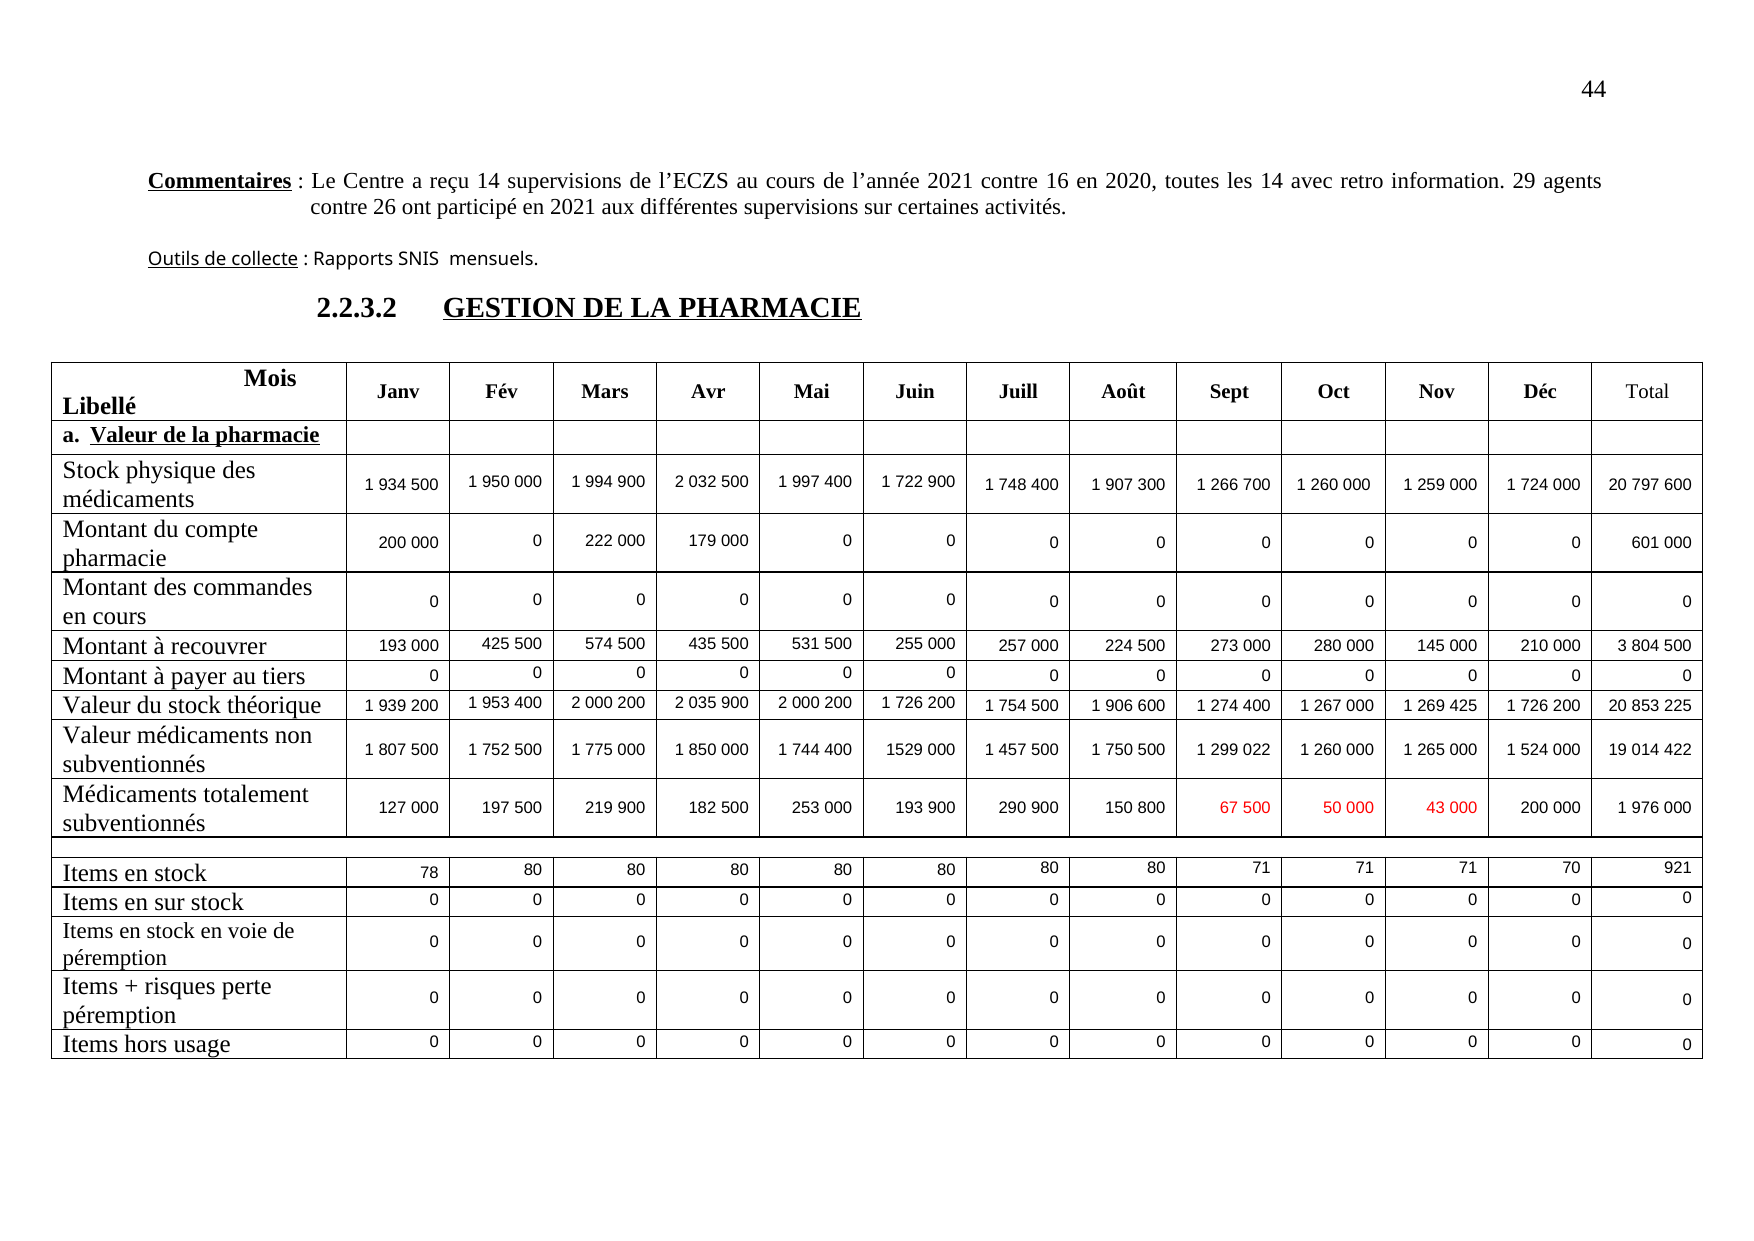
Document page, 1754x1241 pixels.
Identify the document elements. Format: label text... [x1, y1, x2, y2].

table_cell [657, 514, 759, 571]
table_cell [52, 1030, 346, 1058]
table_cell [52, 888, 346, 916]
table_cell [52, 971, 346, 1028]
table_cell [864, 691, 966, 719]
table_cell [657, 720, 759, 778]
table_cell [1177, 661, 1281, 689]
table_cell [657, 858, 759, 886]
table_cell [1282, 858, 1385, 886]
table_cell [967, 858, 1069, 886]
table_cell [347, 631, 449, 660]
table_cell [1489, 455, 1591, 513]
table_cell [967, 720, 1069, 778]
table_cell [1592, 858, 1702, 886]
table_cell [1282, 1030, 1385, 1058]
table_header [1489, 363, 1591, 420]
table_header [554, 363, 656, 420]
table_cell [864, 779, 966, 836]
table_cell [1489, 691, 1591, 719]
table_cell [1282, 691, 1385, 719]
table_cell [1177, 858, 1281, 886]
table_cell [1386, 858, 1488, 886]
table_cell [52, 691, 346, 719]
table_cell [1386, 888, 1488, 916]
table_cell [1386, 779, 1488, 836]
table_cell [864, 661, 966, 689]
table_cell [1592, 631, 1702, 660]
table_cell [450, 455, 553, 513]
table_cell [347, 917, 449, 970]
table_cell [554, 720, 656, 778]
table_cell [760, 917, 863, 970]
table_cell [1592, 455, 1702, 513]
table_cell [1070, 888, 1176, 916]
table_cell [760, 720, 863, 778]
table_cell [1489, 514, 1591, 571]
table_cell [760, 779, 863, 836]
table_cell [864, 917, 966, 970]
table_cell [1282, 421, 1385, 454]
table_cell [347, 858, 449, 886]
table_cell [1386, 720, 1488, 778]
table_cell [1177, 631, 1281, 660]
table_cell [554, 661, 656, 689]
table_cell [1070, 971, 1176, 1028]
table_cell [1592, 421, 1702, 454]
text Outils de collecte : Rapports SNIS mensuels. [148, 245, 1606, 271]
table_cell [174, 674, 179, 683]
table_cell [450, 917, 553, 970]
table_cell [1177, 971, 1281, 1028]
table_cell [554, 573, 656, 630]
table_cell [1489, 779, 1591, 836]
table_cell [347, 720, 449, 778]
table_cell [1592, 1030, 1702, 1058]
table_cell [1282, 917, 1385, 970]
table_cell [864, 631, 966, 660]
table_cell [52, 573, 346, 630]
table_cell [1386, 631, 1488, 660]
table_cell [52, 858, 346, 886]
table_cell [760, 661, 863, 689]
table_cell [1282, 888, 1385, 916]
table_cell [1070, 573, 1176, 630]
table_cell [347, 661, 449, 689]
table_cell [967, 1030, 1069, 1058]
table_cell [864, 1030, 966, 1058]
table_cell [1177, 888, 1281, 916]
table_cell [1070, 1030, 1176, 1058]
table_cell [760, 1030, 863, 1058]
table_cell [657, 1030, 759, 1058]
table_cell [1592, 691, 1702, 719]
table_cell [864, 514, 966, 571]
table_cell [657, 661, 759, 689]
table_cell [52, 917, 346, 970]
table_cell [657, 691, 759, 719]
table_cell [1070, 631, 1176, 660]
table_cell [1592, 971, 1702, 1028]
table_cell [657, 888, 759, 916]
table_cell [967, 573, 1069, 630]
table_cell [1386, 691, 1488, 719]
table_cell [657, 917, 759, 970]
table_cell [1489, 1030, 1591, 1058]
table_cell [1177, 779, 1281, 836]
list GESTION DE LA PHARMACIE [316, 290, 1606, 323]
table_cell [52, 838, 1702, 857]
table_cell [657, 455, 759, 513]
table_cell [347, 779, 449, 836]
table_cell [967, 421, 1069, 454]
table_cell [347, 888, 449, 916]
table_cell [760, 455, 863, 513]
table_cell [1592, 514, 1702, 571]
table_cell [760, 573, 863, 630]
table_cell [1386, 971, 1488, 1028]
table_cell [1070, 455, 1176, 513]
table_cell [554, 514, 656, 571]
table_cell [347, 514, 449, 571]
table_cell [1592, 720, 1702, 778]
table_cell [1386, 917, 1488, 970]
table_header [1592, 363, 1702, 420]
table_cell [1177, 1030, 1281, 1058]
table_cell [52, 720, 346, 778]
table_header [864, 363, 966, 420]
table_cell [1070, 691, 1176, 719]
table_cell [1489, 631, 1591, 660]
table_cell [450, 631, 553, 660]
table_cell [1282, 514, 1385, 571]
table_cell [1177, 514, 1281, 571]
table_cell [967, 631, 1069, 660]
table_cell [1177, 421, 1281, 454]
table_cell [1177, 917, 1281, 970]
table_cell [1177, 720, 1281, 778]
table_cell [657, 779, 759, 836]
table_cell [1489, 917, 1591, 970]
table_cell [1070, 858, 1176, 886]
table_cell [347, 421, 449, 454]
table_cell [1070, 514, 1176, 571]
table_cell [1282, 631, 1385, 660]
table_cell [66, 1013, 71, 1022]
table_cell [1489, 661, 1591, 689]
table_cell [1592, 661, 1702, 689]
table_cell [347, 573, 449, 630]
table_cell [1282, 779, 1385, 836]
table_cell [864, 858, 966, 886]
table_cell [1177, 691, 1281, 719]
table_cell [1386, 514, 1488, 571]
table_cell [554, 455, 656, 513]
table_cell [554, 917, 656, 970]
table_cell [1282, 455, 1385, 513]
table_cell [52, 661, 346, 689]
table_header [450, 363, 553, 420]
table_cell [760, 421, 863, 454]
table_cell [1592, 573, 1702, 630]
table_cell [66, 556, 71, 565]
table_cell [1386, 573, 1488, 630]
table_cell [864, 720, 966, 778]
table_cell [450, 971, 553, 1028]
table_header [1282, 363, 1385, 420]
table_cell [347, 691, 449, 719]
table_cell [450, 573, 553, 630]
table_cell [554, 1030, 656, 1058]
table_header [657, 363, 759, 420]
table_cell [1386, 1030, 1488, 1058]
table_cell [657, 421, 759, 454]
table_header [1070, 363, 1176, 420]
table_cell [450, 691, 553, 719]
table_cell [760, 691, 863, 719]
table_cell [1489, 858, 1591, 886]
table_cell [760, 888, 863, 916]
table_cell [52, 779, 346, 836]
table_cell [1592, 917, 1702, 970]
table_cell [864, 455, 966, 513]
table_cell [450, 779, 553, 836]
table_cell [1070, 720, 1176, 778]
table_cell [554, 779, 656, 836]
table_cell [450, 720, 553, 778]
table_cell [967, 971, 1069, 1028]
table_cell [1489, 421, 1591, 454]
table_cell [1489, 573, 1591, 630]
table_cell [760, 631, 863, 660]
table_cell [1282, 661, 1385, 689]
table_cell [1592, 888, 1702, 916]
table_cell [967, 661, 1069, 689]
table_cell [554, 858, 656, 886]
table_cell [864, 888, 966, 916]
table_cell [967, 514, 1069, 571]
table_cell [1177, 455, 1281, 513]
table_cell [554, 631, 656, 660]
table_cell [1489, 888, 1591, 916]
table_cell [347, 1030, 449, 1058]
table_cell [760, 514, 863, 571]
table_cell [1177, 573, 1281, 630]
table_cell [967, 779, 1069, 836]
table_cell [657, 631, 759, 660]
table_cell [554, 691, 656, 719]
text Commentaires : Le Centre a reçu 14 supervisions de l’ECZS au cours de l’année 2021 contre 16 en 2020, toutes les 14 avec retro information. 29 agents contre 26 ont participé en 2021 aux différentes supervisions sur certaines activités. [148, 167, 1606, 219]
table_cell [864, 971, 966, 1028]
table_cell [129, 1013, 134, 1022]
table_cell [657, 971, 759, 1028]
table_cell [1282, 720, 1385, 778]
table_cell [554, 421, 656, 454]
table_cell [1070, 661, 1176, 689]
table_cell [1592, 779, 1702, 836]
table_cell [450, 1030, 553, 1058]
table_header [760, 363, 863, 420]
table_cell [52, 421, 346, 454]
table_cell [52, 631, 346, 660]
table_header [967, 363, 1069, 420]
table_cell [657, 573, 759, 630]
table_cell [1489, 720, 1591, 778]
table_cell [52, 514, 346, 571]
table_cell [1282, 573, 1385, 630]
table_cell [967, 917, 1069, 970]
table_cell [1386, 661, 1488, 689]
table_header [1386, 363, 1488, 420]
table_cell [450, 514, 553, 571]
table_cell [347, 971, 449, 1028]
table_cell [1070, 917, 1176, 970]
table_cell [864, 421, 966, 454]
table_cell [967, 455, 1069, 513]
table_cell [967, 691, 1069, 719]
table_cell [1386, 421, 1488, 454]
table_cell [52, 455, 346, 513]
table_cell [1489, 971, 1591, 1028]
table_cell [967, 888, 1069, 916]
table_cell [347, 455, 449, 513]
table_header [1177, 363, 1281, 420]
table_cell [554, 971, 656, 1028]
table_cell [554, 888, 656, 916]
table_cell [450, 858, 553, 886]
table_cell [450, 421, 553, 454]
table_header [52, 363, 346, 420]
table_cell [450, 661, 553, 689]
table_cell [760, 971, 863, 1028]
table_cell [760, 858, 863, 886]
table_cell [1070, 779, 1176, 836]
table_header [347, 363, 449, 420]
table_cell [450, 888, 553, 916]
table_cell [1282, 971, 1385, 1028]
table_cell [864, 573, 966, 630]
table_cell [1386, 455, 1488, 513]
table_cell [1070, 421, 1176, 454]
